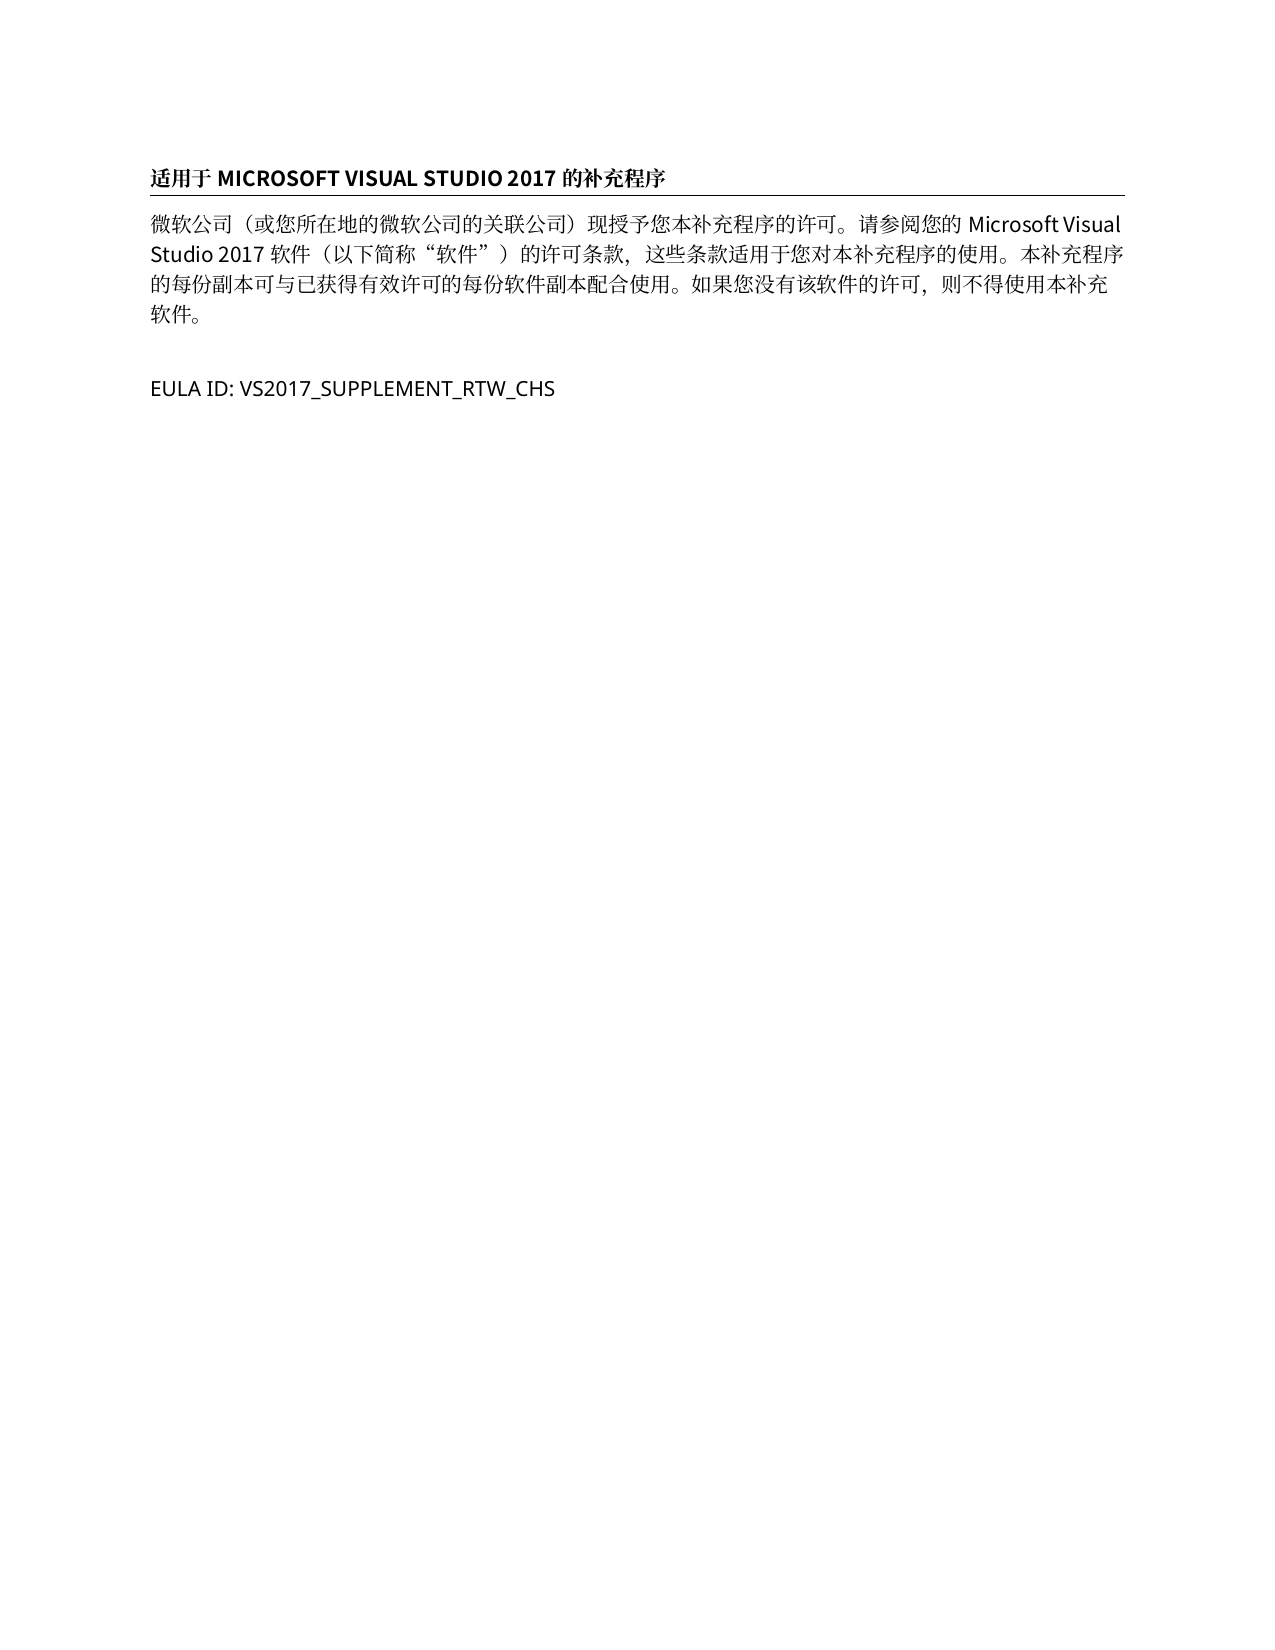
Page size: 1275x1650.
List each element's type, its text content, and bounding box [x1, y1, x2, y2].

text 微软公司（或您所在地的微软公司的关联公司）现授予您本补充程序的许可。请参阅您的 Microsoft Visual Studio 2017 软件（以下简称“软件”）的许可条款，这些条款适用于您对本补充程序的使用。本补充程序的每份副本可与已获得有效许可的每份软件副本配合使用。如果您没有该软件的许可，则不得使用本补充软件。 [150, 208, 1125, 328]
text EULA ID: VS2017_SUPPLEMENT_RTW_CHS [150, 374, 1125, 403]
text 适用于 MICROSOFT VISUAL STUDIO 2017 的补充程序 [150, 162, 1125, 195]
